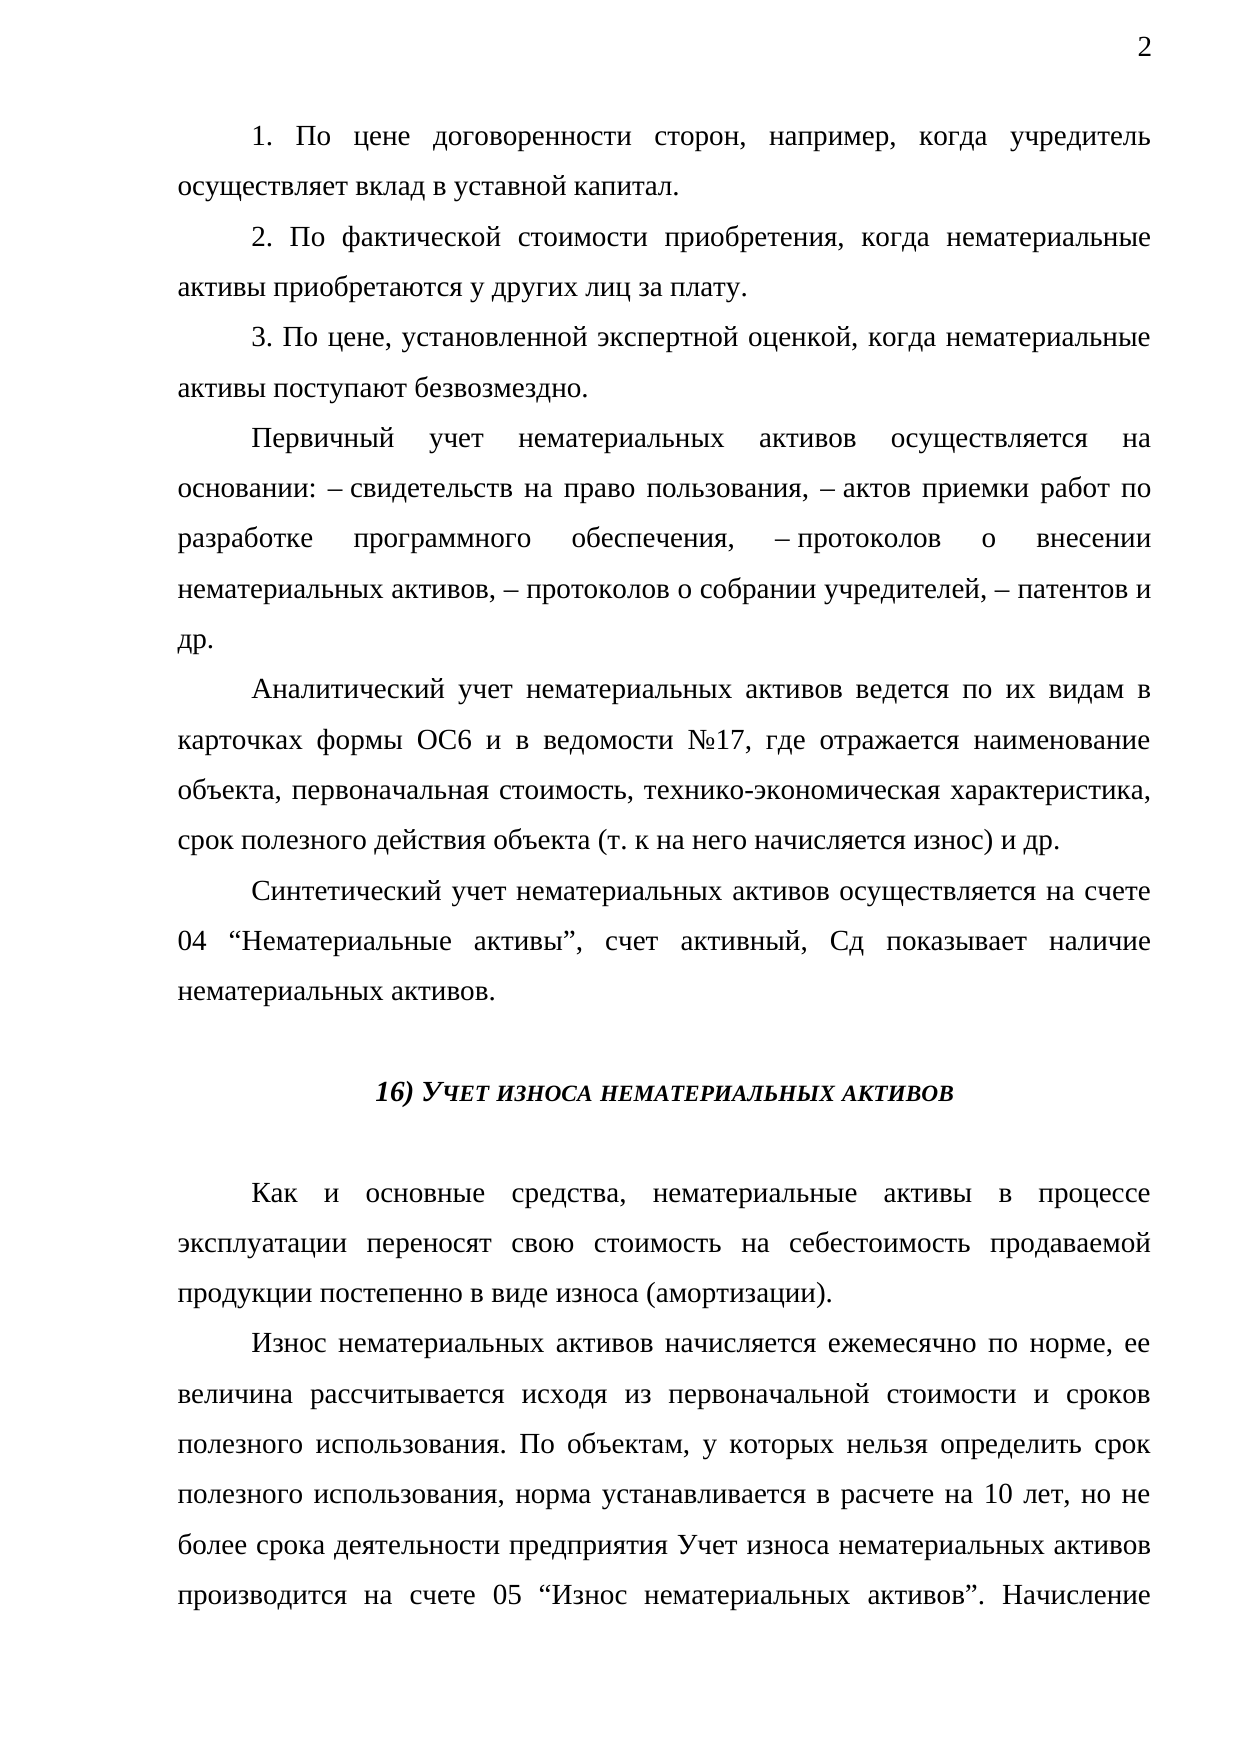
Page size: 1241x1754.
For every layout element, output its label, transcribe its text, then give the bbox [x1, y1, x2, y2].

text 3. По цене, установленной экспертной оценкой, когда нематериальные активы поступают безвозмездно. [177, 319, 1152, 403]
subtitle 16) Учет износа нематериальных активов [177, 1074, 1152, 1108]
text 1. По цене договоренности сторон, например, когда учредитель осуществляет вклад в уставной капитал. [177, 118, 1152, 202]
text Синтетический учет нематериальных активов осуществляется на счете 04 “Нематериальные активы”, счет активный, Сд показывает наличие нематериальных активов. [177, 873, 1152, 1007]
text Аналитический учет нематериальных активов ведется по их видам в карточках формы ОС6 и в ведомости №17, где отражается наименование объекта, первоначальная стоимость, технико-экономическая характеристика, срок полезного действия объекта (т. к на него начисляется износ) и др. [177, 672, 1152, 856]
text Первичный учет нематериальных активов осуществляется на основании: – свидетельств на право пользования, – актов приемки работ по разработке программного обеспечения, – протоколов о внесении нематериальных активов, – протоколов о собрании учредителей, – патентов и др. [177, 420, 1152, 655]
text 2. По фактической стоимости приобретения, когда нематериальные активы приобретаются у других лиц за плату. [177, 219, 1152, 303]
text Как и основные средства, нематериальные активы в процессе эксплуатации переносят свою стоимость на себестоимость продаваемой продукции постепенно в виде износа (амортизации). [177, 1175, 1152, 1309]
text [177, 1326, 1152, 1611]
